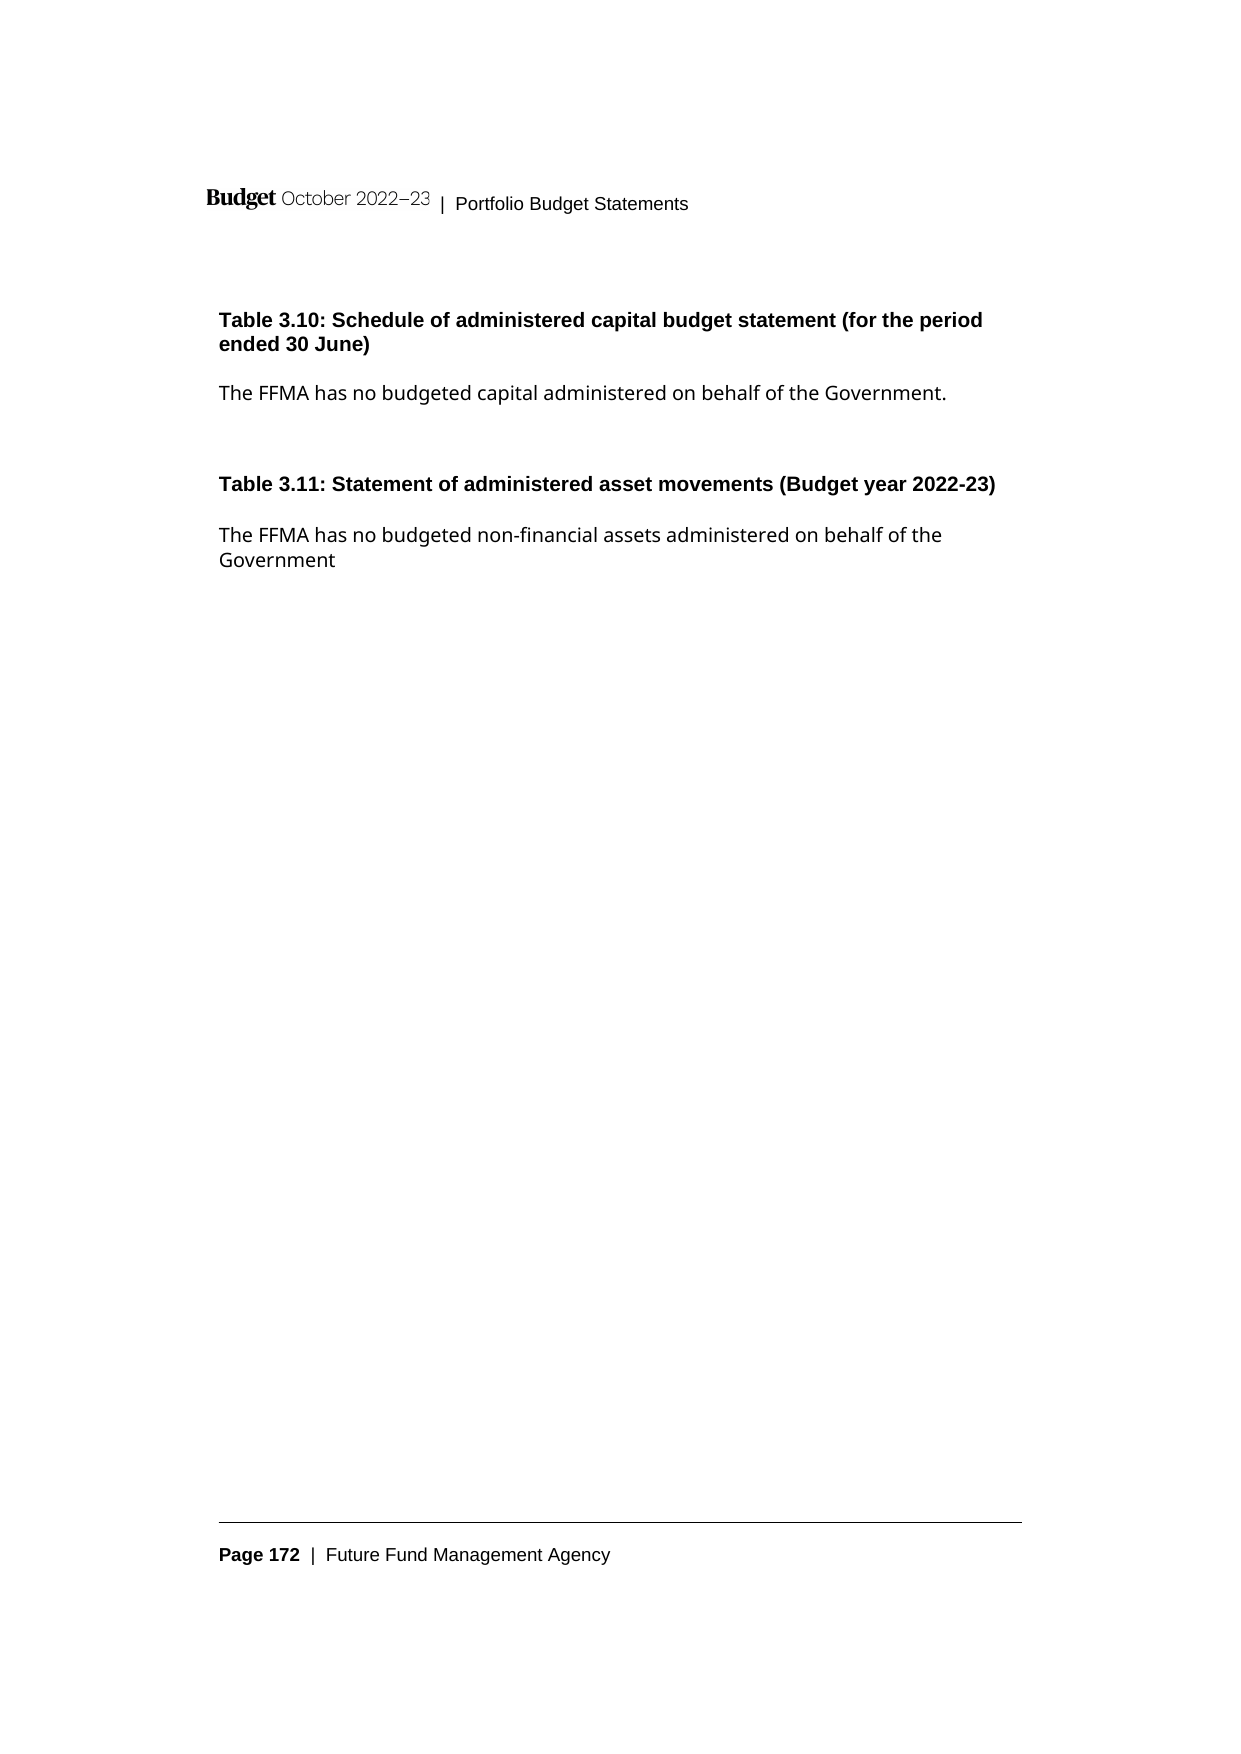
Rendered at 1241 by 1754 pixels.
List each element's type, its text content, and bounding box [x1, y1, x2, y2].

subtitle Table 3.11: Statement of administered asset movements (Budget year 2022-23) [218, 470, 1022, 497]
text The FFMA has no budgeted non-financial assets administered on behalf of the Government [218, 522, 1022, 572]
subtitle Table 3.10: Schedule of administered capital budget statement (for the period ended 30 June) [218, 308, 1022, 356]
text The FFMA has no budgeted capital administered on behalf of the Government. [218, 381, 1022, 406]
picture [206, 188, 430, 211]
